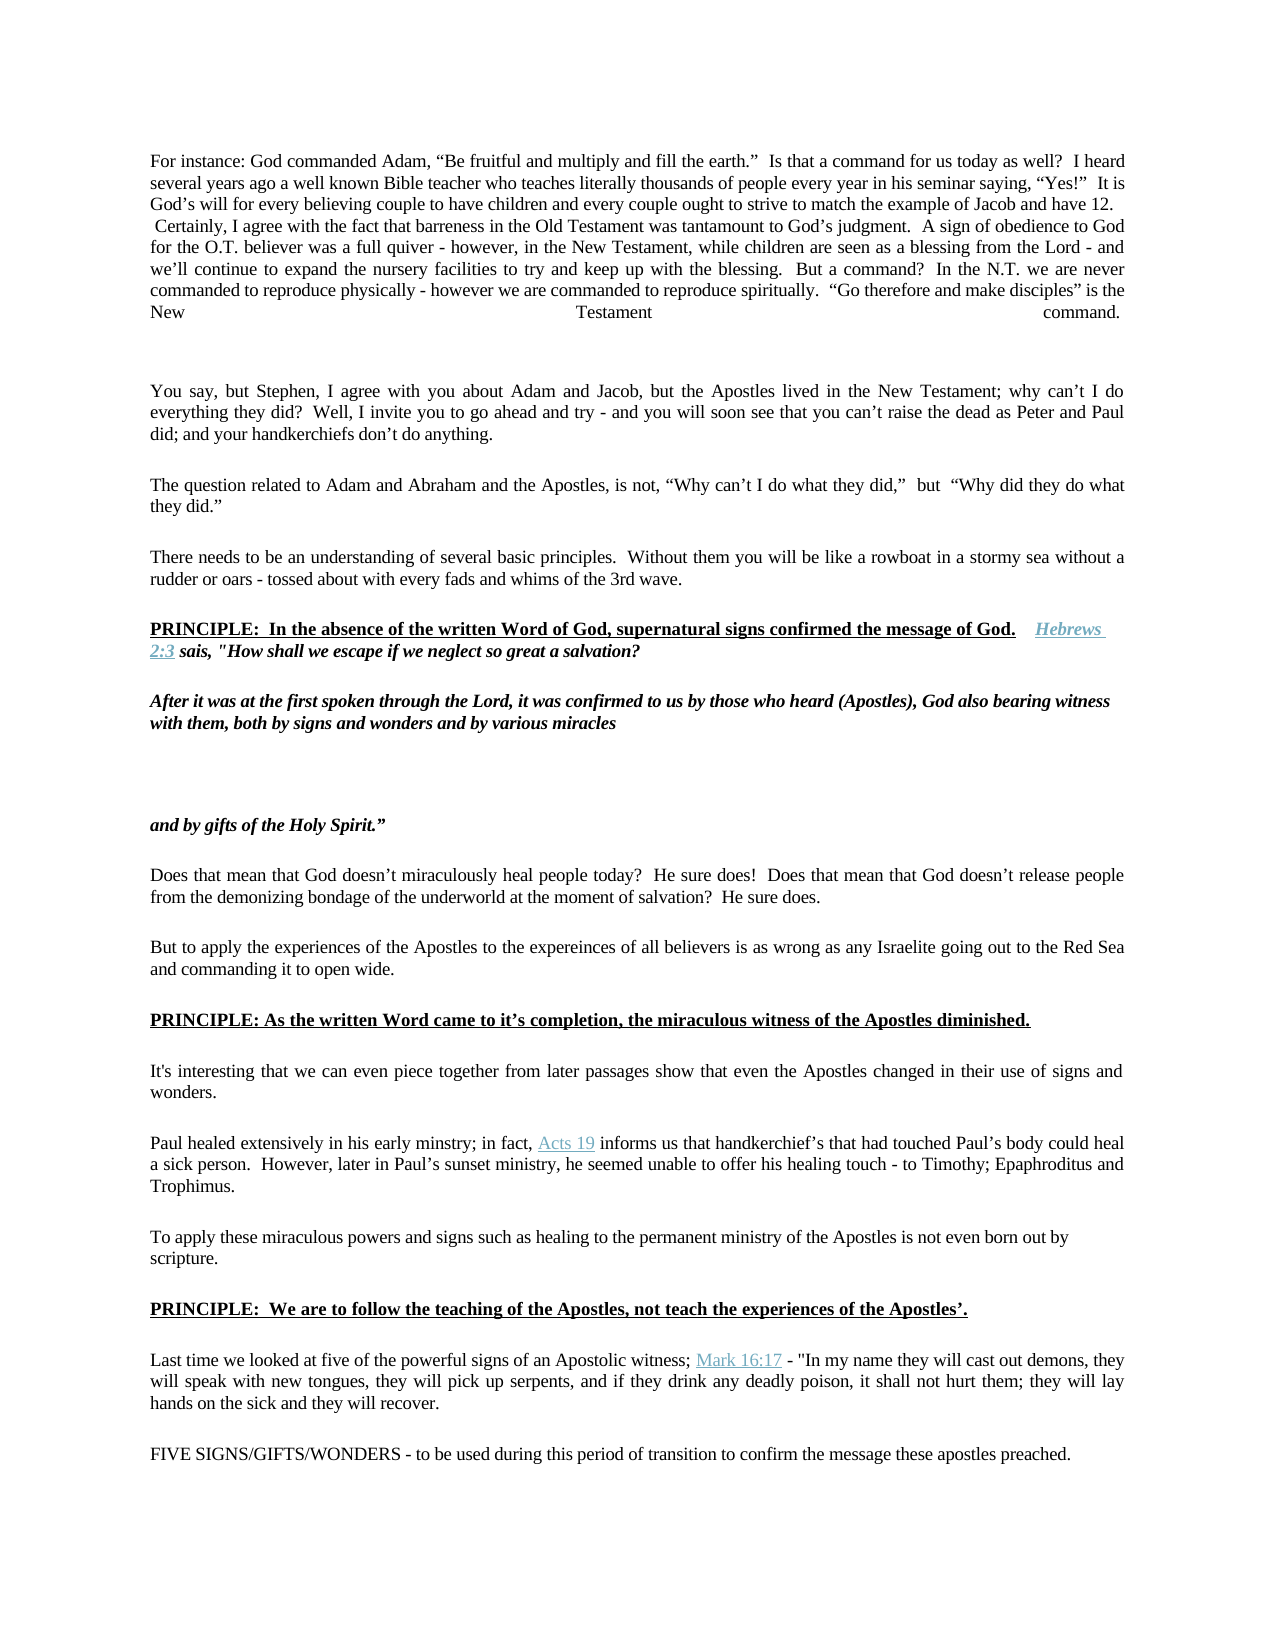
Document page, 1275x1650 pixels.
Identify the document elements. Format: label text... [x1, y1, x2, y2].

text PRINCIPLE: In the absence of the written Word of God, supernatural signs confirmed the message of God. Hebrews 2:3 sais, "How shall we escape if we neglect so great a salvation? [150, 618, 1125, 661]
text PRINCIPLE: As the written Word came to it’s completion, the miraculous witness of the Apostles diminished. [150, 1009, 1125, 1030]
text For instance: God commanded Adam, “Be fruitful and multiply and fill the earth.” Is that a command for us today as well? I heard several years ago a well known Bible teacher who teaches literally thousands of people every year in his seminar saying, “Yes!” It is God’s will for every believing couple to have children and every couple ought to strive to match the example of Jacob and have 12. Certainly, I agree with the fact that barreness in the Old Testament was tantamount to God’s judgment. A sign of obedience to God for the O.T. believer was a full quiver - however, in the New Testament, while children are seen as a blessing from the Lord - and we’ll continue to expand the nursery facilities to try and keep up with the blessing. But a command? In the N.T. we are never commanded to reproduce physically - however we are commanded to reproduce spiritually. “Go therefore and make disciples” is the New Testament command. [150, 150, 1125, 351]
text The question related to Adam and Abraham and the Apostles, is not, “Why can’t I do what they did,” but “Why did they do what they did.” [150, 473, 1125, 517]
text Last time we looked at five of the powerful signs of an Apostolic witness; Mark 16:17 - "In my name they will cast out demons, they will speak with new tongues, they will pick up serpents, and if they drink any deadly poison, it shall not hurt them; they will lay hands on the sick and they will recover. [150, 1349, 1125, 1413]
text It's interesting that we can even piece together from later passages show that even the Apostles changed in their use of signs and wonders. [150, 1059, 1125, 1103]
text Does that mean that God doesn’t miraculously heal people today? He sure does! Does that mean that God doesn’t release people from the demonizing bondage of the underworld at the moment of salvation? He sure does. [150, 864, 1125, 907]
text Paul healed extensively in his early minstry; in fact, Acts 19 informs us that handkerchief’s that had touched Paul’s body could heal a sick person. However, later in Paul’s sunset ministry, he seemed unable to offer his healing touch - to Timothy; Epaphroditus and Trophimus. [150, 1132, 1125, 1196]
text But to apply the experiences of the Apostles to the expereinces of all believers is as wrong as any Israelite going out to the Red Sea and commanding it to open wide. [150, 936, 1125, 979]
text FIVE SIGNS/GIFTS/WONDERS - to be used during this period of transition to confirm the message these apostles preached. [150, 1442, 1125, 1464]
text You say, but Stephen, I agree with you about Adam and Jacob, but the Apostles lived in the New Testament; why can’t I do everything they did? Well, I invite you to go ahead and try - and you will soon see that you can’t raise the dead as Peter and Paul did; and your handkerchiefs don’t do anything. [150, 380, 1125, 444]
text and by gifts of the Holy Spirit.” [150, 813, 1125, 835]
text There needs to be an understanding of several basic principles. Without them you will be like a rowboat in a stormy sea without a rudder or oars - tossed about with every fads and whims of the 3rd wave. [150, 546, 1125, 589]
text After it was at the first spoken through the Lord, it was confirmed to us by those who heard (Apostles), God also bearing witness with them, both by signs and wonders and by various miracles [150, 690, 1125, 733]
text PRINCIPLE: We are to follow the teaching of the Apostles, not teach the experiences of the Apostles’. [150, 1298, 1125, 1319]
text To apply these miraculous powers and signs such as healing to the permanent ministry of the Apostles is not even born out by scripture. [150, 1226, 1125, 1269]
